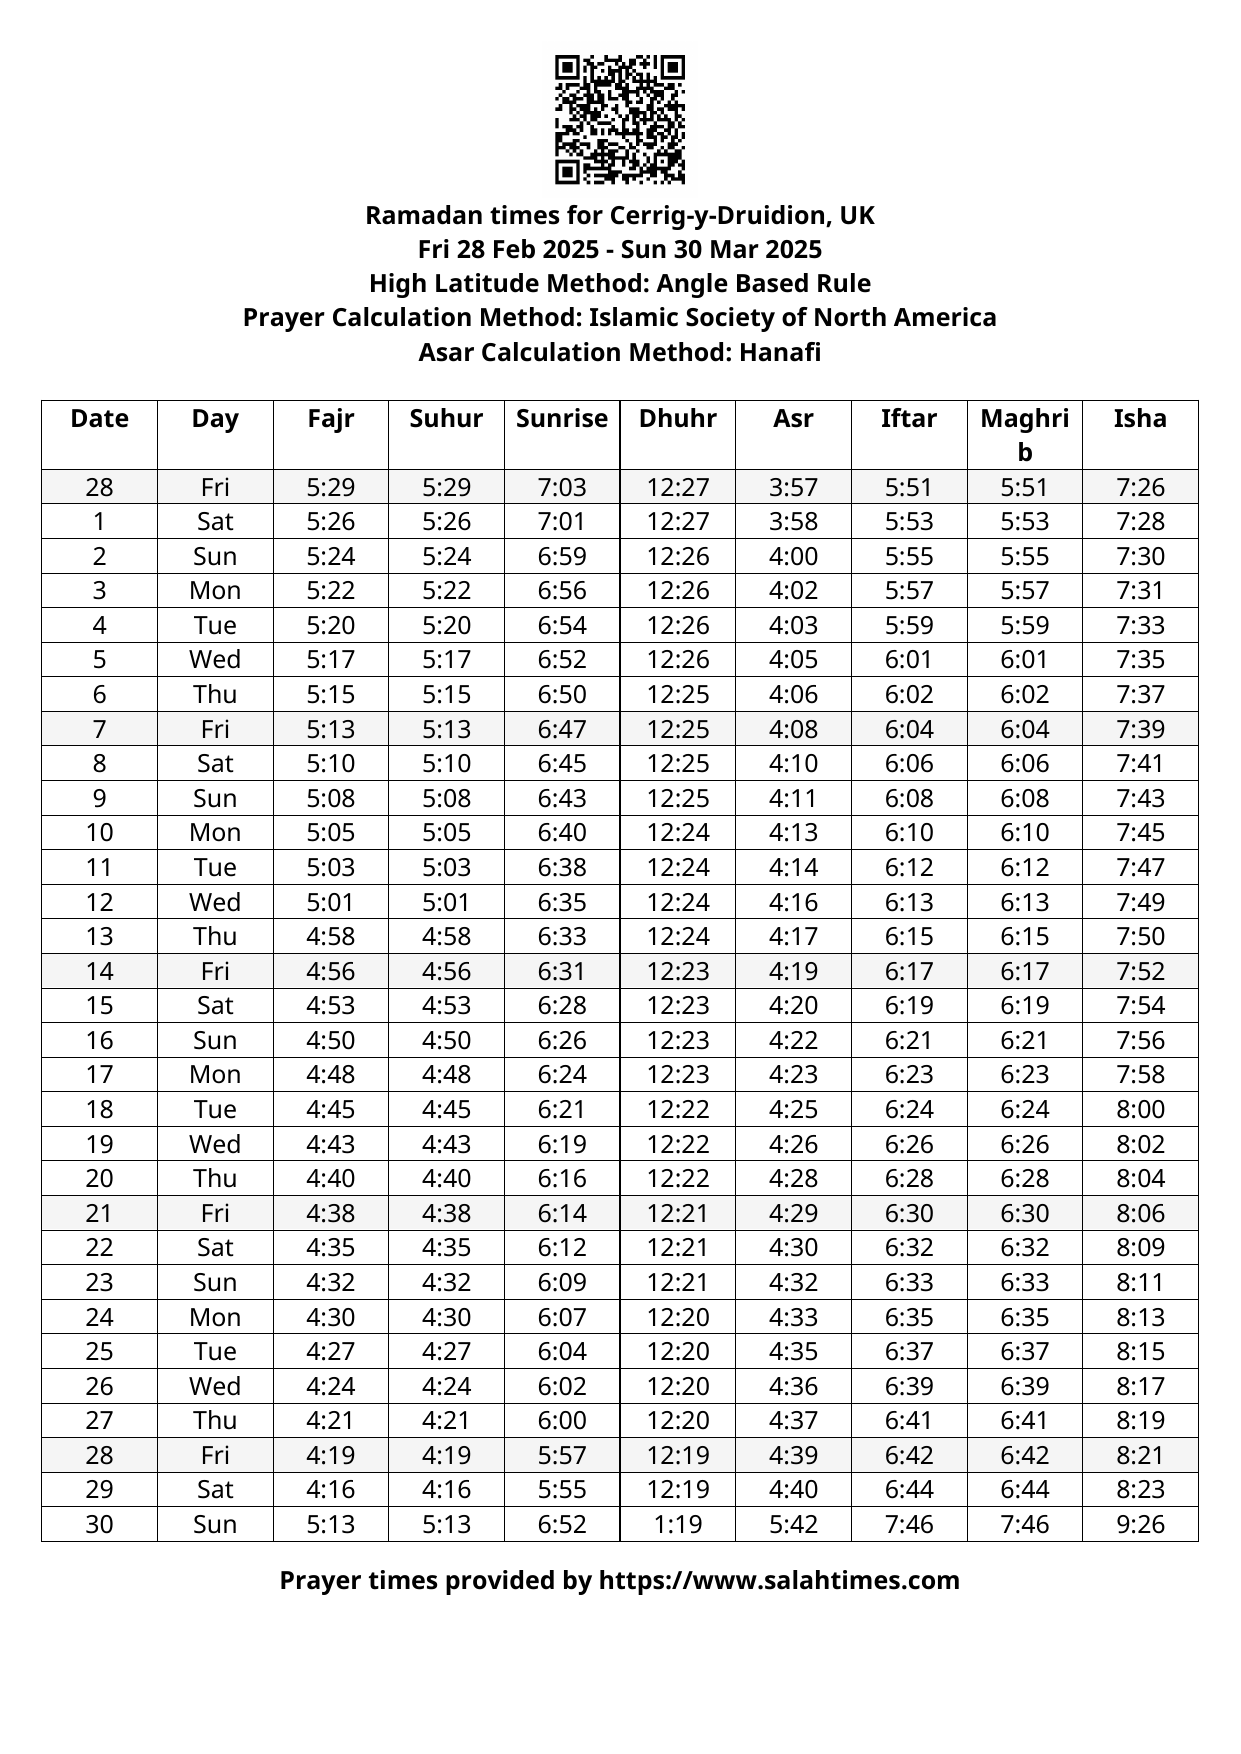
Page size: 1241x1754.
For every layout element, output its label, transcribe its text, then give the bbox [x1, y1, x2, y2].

table_cell 6:16 [505, 1161, 619, 1195]
table_cell 6:06 [852, 746, 967, 780]
table_cell 4:27 [274, 1334, 388, 1368]
table_cell 5:10 [389, 746, 504, 780]
table_cell 6:15 [852, 919, 967, 953]
table_cell 4 [42, 608, 157, 642]
table_cell 5:13 [389, 1507, 504, 1541]
table_cell 5:10 [274, 746, 388, 780]
table_cell 12:25 [621, 677, 735, 711]
table_cell Tue [158, 1334, 273, 1368]
table_cell 4:37 [736, 1404, 851, 1437]
table_cell 4:56 [389, 954, 504, 987]
table_cell 7:49 [1083, 885, 1198, 918]
table_cell 12:24 [621, 850, 735, 884]
table_cell 5:03 [274, 850, 388, 884]
table_cell 4:20 [736, 989, 851, 1022]
table_cell 12:22 [621, 1161, 735, 1195]
table_cell 5:55 [852, 539, 967, 572]
table_cell 8:09 [1083, 1231, 1198, 1264]
table_cell 27 [42, 1404, 157, 1437]
table_cell 6:07 [505, 1300, 619, 1333]
table_cell Sun [158, 539, 273, 572]
table_cell 6:06 [968, 746, 1082, 780]
table_cell 6:43 [505, 781, 619, 814]
table_cell 4:53 [389, 989, 504, 1022]
table_cell Sun [158, 1265, 273, 1299]
table_cell 7:46 [852, 1507, 967, 1541]
table_cell 5:51 [968, 470, 1082, 503]
table_cell 28 [42, 470, 157, 503]
table_cell 4:38 [389, 1196, 504, 1229]
table_cell 6:15 [968, 919, 1082, 953]
table_cell 6:42 [852, 1438, 967, 1472]
table_cell 12:19 [621, 1438, 735, 1472]
table_cell Fri [158, 1438, 273, 1472]
table_cell 5:20 [274, 608, 388, 642]
table_cell 12:21 [621, 1265, 735, 1299]
text Fri 28 Feb 2025 - Sun 30 Mar 2025 [42, 232, 1198, 266]
table_cell 4:30 [274, 1300, 388, 1333]
table_cell Wed [158, 643, 273, 676]
table_cell 6:37 [852, 1334, 967, 1368]
table_cell 6:35 [968, 1300, 1082, 1333]
table_cell 12:26 [621, 643, 735, 676]
table_cell 12:20 [621, 1334, 735, 1368]
table_cell Sun [158, 781, 273, 814]
table_cell 6:47 [505, 712, 619, 745]
table_cell Thu [158, 1161, 273, 1195]
table_cell 5:59 [968, 608, 1082, 642]
table_cell 4:40 [389, 1161, 504, 1195]
table_cell 6:52 [505, 643, 619, 676]
table_cell 6:23 [968, 1058, 1082, 1091]
table_cell 4:27 [389, 1334, 504, 1368]
table_cell 4:40 [274, 1161, 388, 1195]
table_cell 25 [42, 1334, 157, 1368]
table_cell 6:13 [852, 885, 967, 918]
table_cell 8:00 [1083, 1092, 1198, 1126]
table_cell 4:05 [736, 643, 851, 676]
table_cell 5:57 [968, 574, 1082, 607]
table_cell 4:50 [389, 1023, 504, 1057]
table_cell 12:24 [621, 919, 735, 953]
table_cell 7:54 [1083, 989, 1198, 1022]
table_cell 4:30 [736, 1231, 851, 1264]
table_cell Mon [158, 574, 273, 607]
table_cell 4:28 [736, 1161, 851, 1195]
table_cell 6:59 [505, 539, 619, 572]
table_cell 5:13 [274, 712, 388, 745]
table_cell 4:32 [736, 1265, 851, 1299]
table_cell 6:12 [968, 850, 1082, 884]
table_cell 12:22 [621, 1092, 735, 1126]
table_cell 6:14 [505, 1196, 619, 1229]
table_cell 6:08 [968, 781, 1082, 814]
text Prayer Calculation Method: Islamic Society of North America [42, 300, 1198, 334]
table_cell 14 [42, 954, 157, 987]
table_cell Fri [158, 1196, 273, 1229]
table_cell 5:53 [852, 504, 967, 538]
table_cell 9:26 [1083, 1507, 1198, 1541]
table_cell Thu [158, 677, 273, 711]
table_header Isha [1083, 401, 1198, 469]
table_cell 6:01 [852, 643, 967, 676]
table_cell 4:48 [274, 1058, 388, 1091]
table_cell 4:53 [274, 989, 388, 1022]
table_header Asr [736, 401, 851, 469]
table_cell 16 [42, 1023, 157, 1057]
table_cell 4:22 [736, 1023, 851, 1057]
table_cell 4:35 [736, 1334, 851, 1368]
table_cell Thu [158, 1404, 273, 1437]
table_cell 6:23 [852, 1058, 967, 1091]
table_cell 4:06 [736, 677, 851, 711]
table_cell 4:40 [736, 1473, 851, 1506]
table_cell Sat [158, 746, 273, 780]
table_cell 6:30 [968, 1196, 1082, 1229]
table_cell 4:08 [736, 712, 851, 745]
table_cell 5:15 [274, 677, 388, 711]
table_cell 4:19 [389, 1438, 504, 1472]
table_cell 12:21 [621, 1231, 735, 1264]
table_cell 6:01 [968, 643, 1082, 676]
table_cell 4:10 [736, 746, 851, 780]
table_cell 7:43 [1083, 781, 1198, 814]
table_cell 12:20 [621, 1300, 735, 1333]
table_cell Mon [158, 1058, 273, 1091]
table_cell 4:58 [389, 919, 504, 953]
table_cell 5:42 [736, 1507, 851, 1541]
table_cell 12:26 [621, 539, 735, 572]
table_cell 10 [42, 816, 157, 849]
table_cell 6:42 [968, 1438, 1082, 1472]
table_cell 5:17 [389, 643, 504, 676]
table_cell 5:57 [505, 1438, 619, 1472]
table_cell 6:21 [852, 1023, 967, 1057]
table_cell 5:03 [389, 850, 504, 884]
table_cell 12:19 [621, 1473, 735, 1506]
table_cell 5:08 [274, 781, 388, 814]
table_cell 8 [42, 746, 157, 780]
table_cell 6:02 [852, 677, 967, 711]
table_cell 5:29 [389, 470, 504, 503]
table_cell Mon [158, 1300, 273, 1333]
table_cell 7:01 [505, 504, 619, 538]
table_cell 5:17 [274, 643, 388, 676]
table_cell 5:05 [389, 816, 504, 849]
table_cell 6:35 [505, 885, 619, 918]
table_cell 5:26 [389, 504, 504, 538]
table_cell 4:16 [389, 1473, 504, 1506]
table_cell 4:14 [736, 850, 851, 884]
table_cell 8:13 [1083, 1300, 1198, 1333]
table_cell 6:32 [852, 1231, 967, 1264]
table_cell 8:21 [1083, 1438, 1198, 1472]
table_cell 7 [42, 712, 157, 745]
table_cell 3:58 [736, 504, 851, 538]
table_cell 6:04 [968, 712, 1082, 745]
table_cell 6:52 [505, 1507, 619, 1541]
table_cell 5:53 [968, 504, 1082, 538]
table_cell Fri [158, 954, 273, 987]
table_cell 6:38 [505, 850, 619, 884]
table_cell 12:20 [621, 1404, 735, 1437]
table_cell Tue [158, 850, 273, 884]
table_cell 4:23 [736, 1058, 851, 1091]
table_cell 4:39 [736, 1438, 851, 1472]
table_cell 5:26 [274, 504, 388, 538]
table_cell 6:56 [505, 574, 619, 607]
table_cell 6:17 [968, 954, 1082, 987]
table_cell 6:39 [968, 1369, 1082, 1402]
table_cell 4:58 [274, 919, 388, 953]
table_cell 4:36 [736, 1369, 851, 1402]
table_cell 4:43 [389, 1127, 504, 1160]
table_cell 19 [42, 1127, 157, 1160]
table_cell 12:21 [621, 1196, 735, 1229]
table_cell Sat [158, 989, 273, 1022]
table_cell 6:31 [505, 954, 619, 987]
table_cell 5:59 [852, 608, 967, 642]
table_cell 6:26 [852, 1127, 967, 1160]
table_cell 30 [42, 1507, 157, 1541]
table_cell Sun [158, 1507, 273, 1541]
table_cell Tue [158, 1092, 273, 1126]
table_cell 4:16 [274, 1473, 388, 1506]
table_cell Sat [158, 1473, 273, 1506]
table_cell 23 [42, 1265, 157, 1299]
table_cell 5:13 [274, 1507, 388, 1541]
table_cell 6 [42, 677, 157, 711]
table_cell 5:57 [852, 574, 967, 607]
table_cell 4:30 [389, 1300, 504, 1333]
table_cell Wed [158, 885, 273, 918]
table_cell 12 [42, 885, 157, 918]
table_cell 8:06 [1083, 1196, 1198, 1229]
table_cell 5:01 [389, 885, 504, 918]
table_cell 6:02 [505, 1369, 619, 1402]
table_cell 6:04 [505, 1334, 619, 1368]
table_cell 2 [42, 539, 157, 572]
table_cell 6:19 [968, 989, 1082, 1022]
table_cell 5 [42, 643, 157, 676]
table_cell 12:25 [621, 746, 735, 780]
table_cell 12:26 [621, 608, 735, 642]
table_cell 5:01 [274, 885, 388, 918]
table_cell Fri [158, 470, 273, 503]
table_cell 7:33 [1083, 608, 1198, 642]
table_cell 8:11 [1083, 1265, 1198, 1299]
table_cell 4:21 [274, 1404, 388, 1437]
table_cell 6:10 [968, 816, 1082, 849]
table_cell 20 [42, 1161, 157, 1195]
table_cell 4:43 [274, 1127, 388, 1160]
table_cell 8:19 [1083, 1404, 1198, 1437]
table_cell 6:45 [505, 746, 619, 780]
table_cell 6:17 [852, 954, 967, 987]
table_cell 7:30 [1083, 539, 1198, 572]
table_header Sunrise [505, 401, 619, 469]
picture [542, 41, 699, 198]
table_cell 5:08 [389, 781, 504, 814]
table_cell 6:33 [505, 919, 619, 953]
table_cell 4:32 [274, 1265, 388, 1299]
table_header Iftar [852, 401, 967, 469]
table_cell 18 [42, 1092, 157, 1126]
table_cell 6:24 [968, 1092, 1082, 1126]
table_cell 6:28 [968, 1161, 1082, 1195]
table_cell 29 [42, 1473, 157, 1506]
table_header Fajr [274, 401, 388, 469]
table_cell 4:26 [736, 1127, 851, 1160]
table_cell 5:13 [389, 712, 504, 745]
table_cell 6:09 [505, 1265, 619, 1299]
table_cell 4:24 [274, 1369, 388, 1402]
table_cell 7:26 [1083, 470, 1198, 503]
table_cell 7:03 [505, 470, 619, 503]
table_cell 8:17 [1083, 1369, 1198, 1402]
table_cell 7:31 [1083, 574, 1198, 607]
table_cell 4:48 [389, 1058, 504, 1091]
table_cell 5:55 [505, 1473, 619, 1506]
table_cell 4:02 [736, 574, 851, 607]
table_cell 5:51 [852, 470, 967, 503]
table_cell 5:24 [274, 539, 388, 572]
table_cell 7:41 [1083, 746, 1198, 780]
table_cell 6:10 [852, 816, 967, 849]
table_cell 12:22 [621, 1127, 735, 1160]
table_cell 7:58 [1083, 1058, 1198, 1091]
table_cell 12:27 [621, 504, 735, 538]
table_cell Mon [158, 816, 273, 849]
table_cell 1 [42, 504, 157, 538]
table_cell 6:33 [852, 1265, 967, 1299]
table_cell 4:17 [736, 919, 851, 953]
table_cell 7:45 [1083, 816, 1198, 849]
table_cell 12:23 [621, 954, 735, 987]
table_cell 5:22 [274, 574, 388, 607]
table_cell 7:47 [1083, 850, 1198, 884]
table_cell 4:13 [736, 816, 851, 849]
table_cell 7:46 [968, 1507, 1082, 1541]
table_cell 6:24 [852, 1092, 967, 1126]
table_cell 1:19 [621, 1507, 735, 1541]
table_cell 5:22 [389, 574, 504, 607]
table_cell 6:40 [505, 816, 619, 849]
table_cell 6:21 [505, 1092, 619, 1126]
table_cell 12:20 [621, 1369, 735, 1402]
table_cell 8:15 [1083, 1334, 1198, 1368]
table_header Suhur [389, 401, 504, 469]
table_cell 28 [42, 1438, 157, 1472]
table_cell 6:41 [852, 1404, 967, 1437]
table_cell 6:08 [852, 781, 967, 814]
table_cell 3 [42, 574, 157, 607]
table_cell 6:54 [505, 608, 619, 642]
table_cell 6:12 [852, 850, 967, 884]
table_cell 4:00 [736, 539, 851, 572]
table_cell 4:19 [736, 954, 851, 987]
table_cell 4:03 [736, 608, 851, 642]
table_cell 4:32 [389, 1265, 504, 1299]
table_cell 7:28 [1083, 504, 1198, 538]
table_cell 7:37 [1083, 677, 1198, 711]
table_cell 6:33 [968, 1265, 1082, 1299]
table_cell 4:38 [274, 1196, 388, 1229]
table_cell 4:45 [389, 1092, 504, 1126]
table_header Date [42, 401, 157, 469]
table_cell 4:21 [389, 1404, 504, 1437]
table_cell 12:25 [621, 712, 735, 745]
table_cell 21 [42, 1196, 157, 1229]
table_cell 6:32 [968, 1231, 1082, 1264]
table_cell 13 [42, 919, 157, 953]
table_cell 5:15 [389, 677, 504, 711]
table_cell 6:26 [968, 1127, 1082, 1160]
table_cell 12:24 [621, 885, 735, 918]
table_cell 5:55 [968, 539, 1082, 572]
table_cell 6:24 [505, 1058, 619, 1091]
table_cell 6:12 [505, 1231, 619, 1264]
table_cell 12:27 [621, 470, 735, 503]
table_cell Thu [158, 919, 273, 953]
table_cell 4:35 [389, 1231, 504, 1264]
table_cell 7:35 [1083, 643, 1198, 676]
table_cell 12:23 [621, 1058, 735, 1091]
table_cell 8:02 [1083, 1127, 1198, 1160]
table_cell 6:28 [852, 1161, 967, 1195]
table_cell 4:19 [274, 1438, 388, 1472]
table_cell 6:04 [852, 712, 967, 745]
table_cell 4:29 [736, 1196, 851, 1229]
table_cell Wed [158, 1369, 273, 1402]
table_cell 6:26 [505, 1023, 619, 1057]
table_cell 6:35 [852, 1300, 967, 1333]
table_cell 4:11 [736, 781, 851, 814]
table_cell Wed [158, 1127, 273, 1160]
table_cell 4:24 [389, 1369, 504, 1402]
table_cell 4:35 [274, 1231, 388, 1264]
table_cell 6:13 [968, 885, 1082, 918]
table_cell 4:16 [736, 885, 851, 918]
table_cell 6:44 [968, 1473, 1082, 1506]
table_header Maghrib [968, 401, 1082, 469]
text Ramadan times for Cerrig-y-Druidion, UK [42, 198, 1198, 232]
table_cell 24 [42, 1300, 157, 1333]
table_cell 6:00 [505, 1404, 619, 1437]
table_cell 5:29 [274, 470, 388, 503]
text High Latitude Method: Angle Based Rule [42, 266, 1198, 300]
table_cell 3:57 [736, 470, 851, 503]
table_cell 12:23 [621, 1023, 735, 1057]
table_cell 22 [42, 1231, 157, 1264]
table_cell 7:50 [1083, 919, 1198, 953]
table_cell 6:02 [968, 677, 1082, 711]
table_cell 5:24 [389, 539, 504, 572]
text Asar Calculation Method: Hanafi [42, 334, 1198, 368]
table_cell Sat [158, 1231, 273, 1264]
table_cell 6:44 [852, 1473, 967, 1506]
table_cell 4:33 [736, 1300, 851, 1333]
table_cell 26 [42, 1369, 157, 1402]
table_cell 4:50 [274, 1023, 388, 1057]
table_cell 7:39 [1083, 712, 1198, 745]
table_cell Sat [158, 504, 273, 538]
table_cell 7:52 [1083, 954, 1198, 987]
table_cell 8:23 [1083, 1473, 1198, 1506]
table_cell 12:26 [621, 574, 735, 607]
table_cell 5:05 [274, 816, 388, 849]
table_cell 4:56 [274, 954, 388, 987]
table_cell 6:19 [505, 1127, 619, 1160]
table_cell 11 [42, 850, 157, 884]
table_cell Sun [158, 1023, 273, 1057]
table_cell 4:25 [736, 1092, 851, 1126]
table_cell 6:39 [852, 1369, 967, 1402]
table_cell 6:41 [968, 1404, 1082, 1437]
table_cell 12:25 [621, 781, 735, 814]
table_cell 12:24 [621, 816, 735, 849]
table_cell 4:45 [274, 1092, 388, 1126]
table_cell 17 [42, 1058, 157, 1091]
table_cell 15 [42, 989, 157, 1022]
table_header Dhuhr [621, 401, 735, 469]
table_cell 6:50 [505, 677, 619, 711]
table_cell 9 [42, 781, 157, 814]
table_cell Tue [158, 608, 273, 642]
table_cell 5:20 [389, 608, 504, 642]
text Prayer times provided by https://www.salahtimes.com [42, 1563, 1198, 1597]
table_cell Fri [158, 712, 273, 745]
table_cell 6:37 [968, 1334, 1082, 1368]
table_cell 7:56 [1083, 1023, 1198, 1057]
table_cell 6:21 [968, 1023, 1082, 1057]
table_cell 12:23 [621, 989, 735, 1022]
table_cell 6:30 [852, 1196, 967, 1229]
table_cell 6:28 [505, 989, 619, 1022]
table_header Day [158, 401, 273, 469]
table_cell 8:04 [1083, 1161, 1198, 1195]
table_cell 6:19 [852, 989, 967, 1022]
